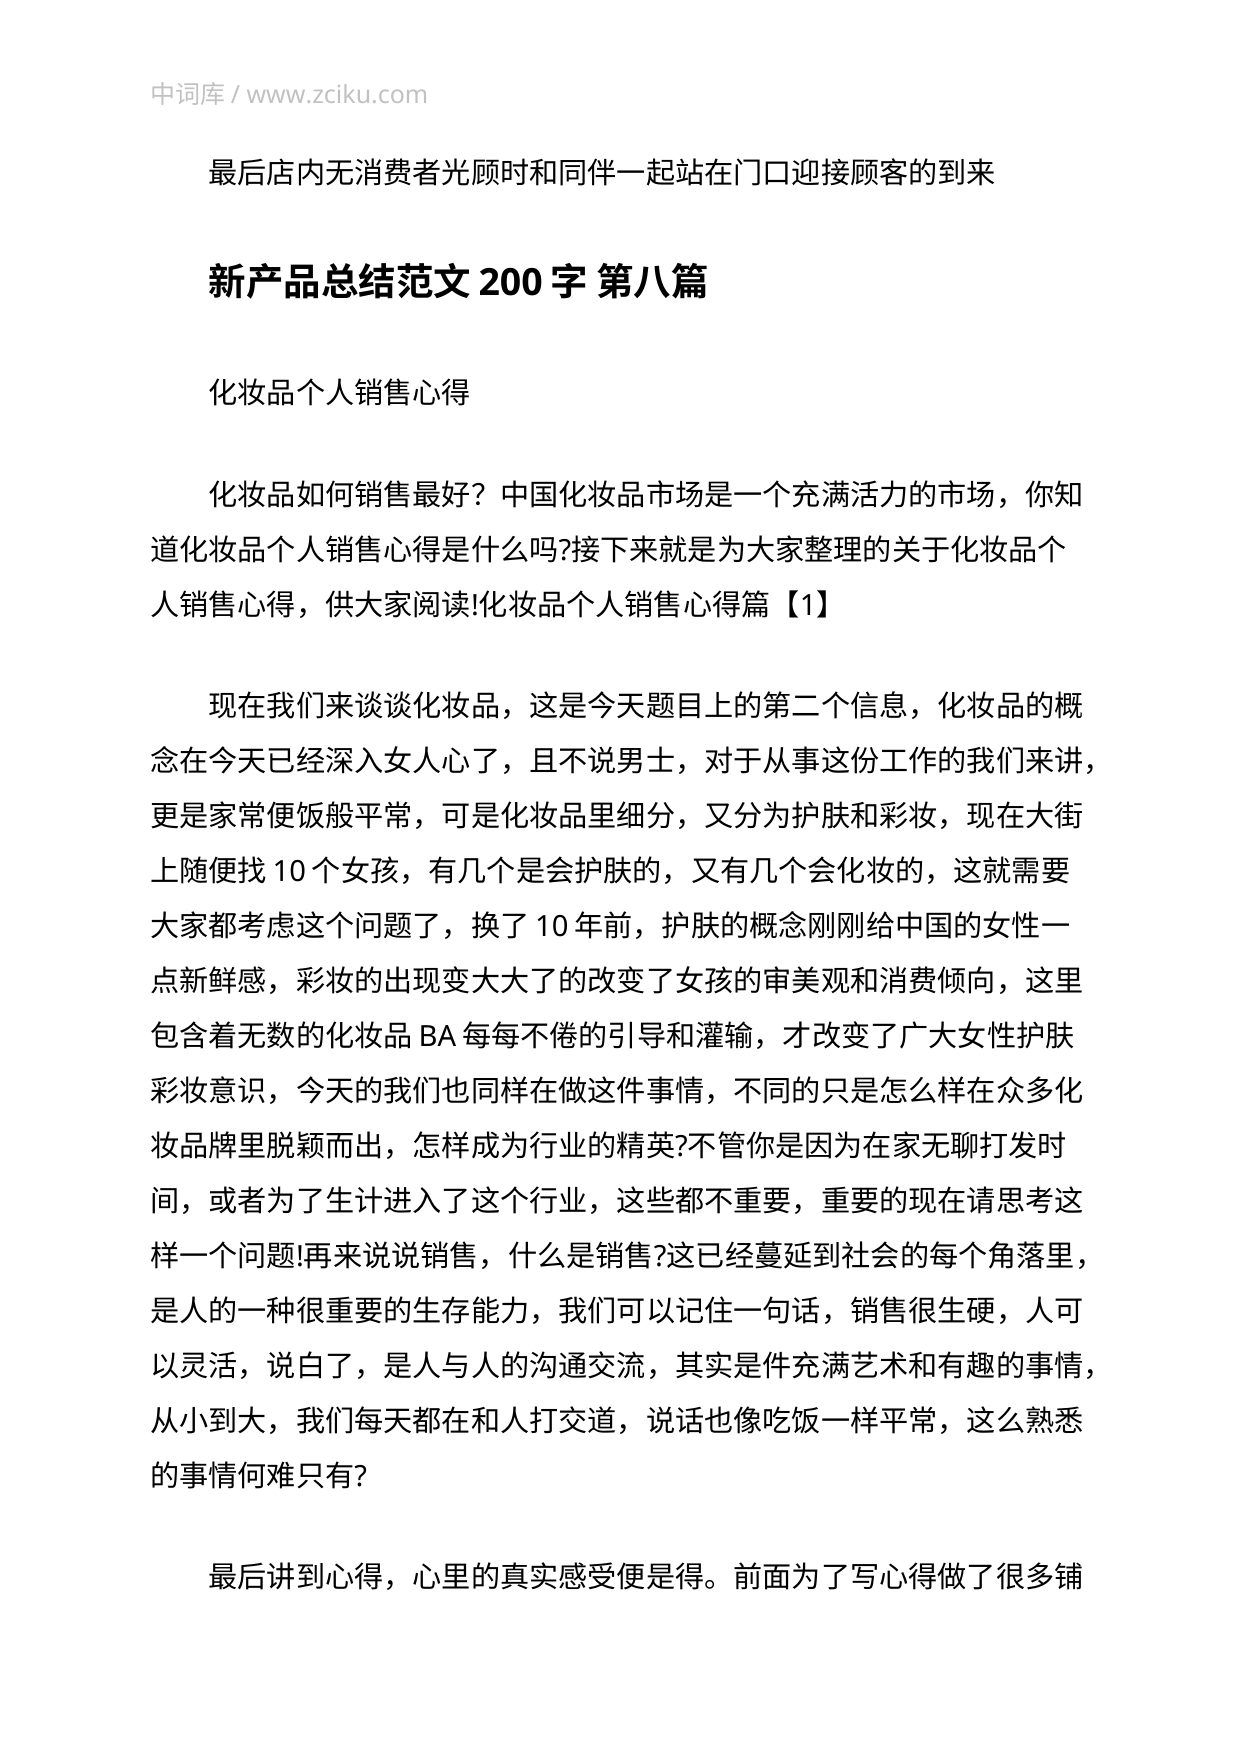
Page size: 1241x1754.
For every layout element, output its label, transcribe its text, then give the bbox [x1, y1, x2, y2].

text 化妆品如何销售最好？中国化妆品市场是一个充满活力的市场，你知道化妆品个人销售心得是什么吗?接下来就是为大家整理的关于化妆品个人销售心得，供大家阅读!化妆品个人销售心得篇【1】 [150, 471, 1090, 623]
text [150, 1554, 1090, 1596]
text 化妆品个人销售心得 [150, 369, 1090, 412]
text 最后店内无消费者光顾时和同伴一起站在门口迎接顾客的到来 [150, 150, 1090, 192]
text 新产品总结范文200字 第八篇 [150, 252, 1090, 306]
text 现在我们来谈谈化妆品，这是今天题目上的第二个信息，化妆品的概念在今天已经深入女人心了，且不说男士，对于从事这份工作的我们来讲，更是家常便饭般平常，可是化妆品里细分，又分为护肤和彩妆，现在大街上随便找10个女孩，有几个是会护肤的，又有几个会化妆的，这就需要大家都考虑这个问题了，换了10年前，护肤的概念刚刚给中国的女性一点新鲜感，彩妆的出现变大大了的改变了女孩的审美观和消费倾向，这里包含着无数的化妆品BA每每不倦的引导和灌输，才改变了广大女性护肤彩妆意识，今天的我们也同样在做这件事情，不同的只是怎么样在众多化妆品牌里脱颖而出，怎样成为行业的精英?不管你是因为在家无聊打发时间，或者为了生计进入了这个行业，这些都不重要，重要的现在请思考这样一个问题!再来说说销售，什么是销售?这已经蔓延到社会的每个角落里，是人的一种很重要的生存能力，我们可以记住一句话，销售很生硬，人可以灵活，说白了，是人与人的沟通交流，其实是件充满艺术和有趣的事情，从小到大，我们每天都在和人打交道，说话也像吃饭一样平常，这么熟悉的事情何难只有? [150, 683, 1090, 1494]
